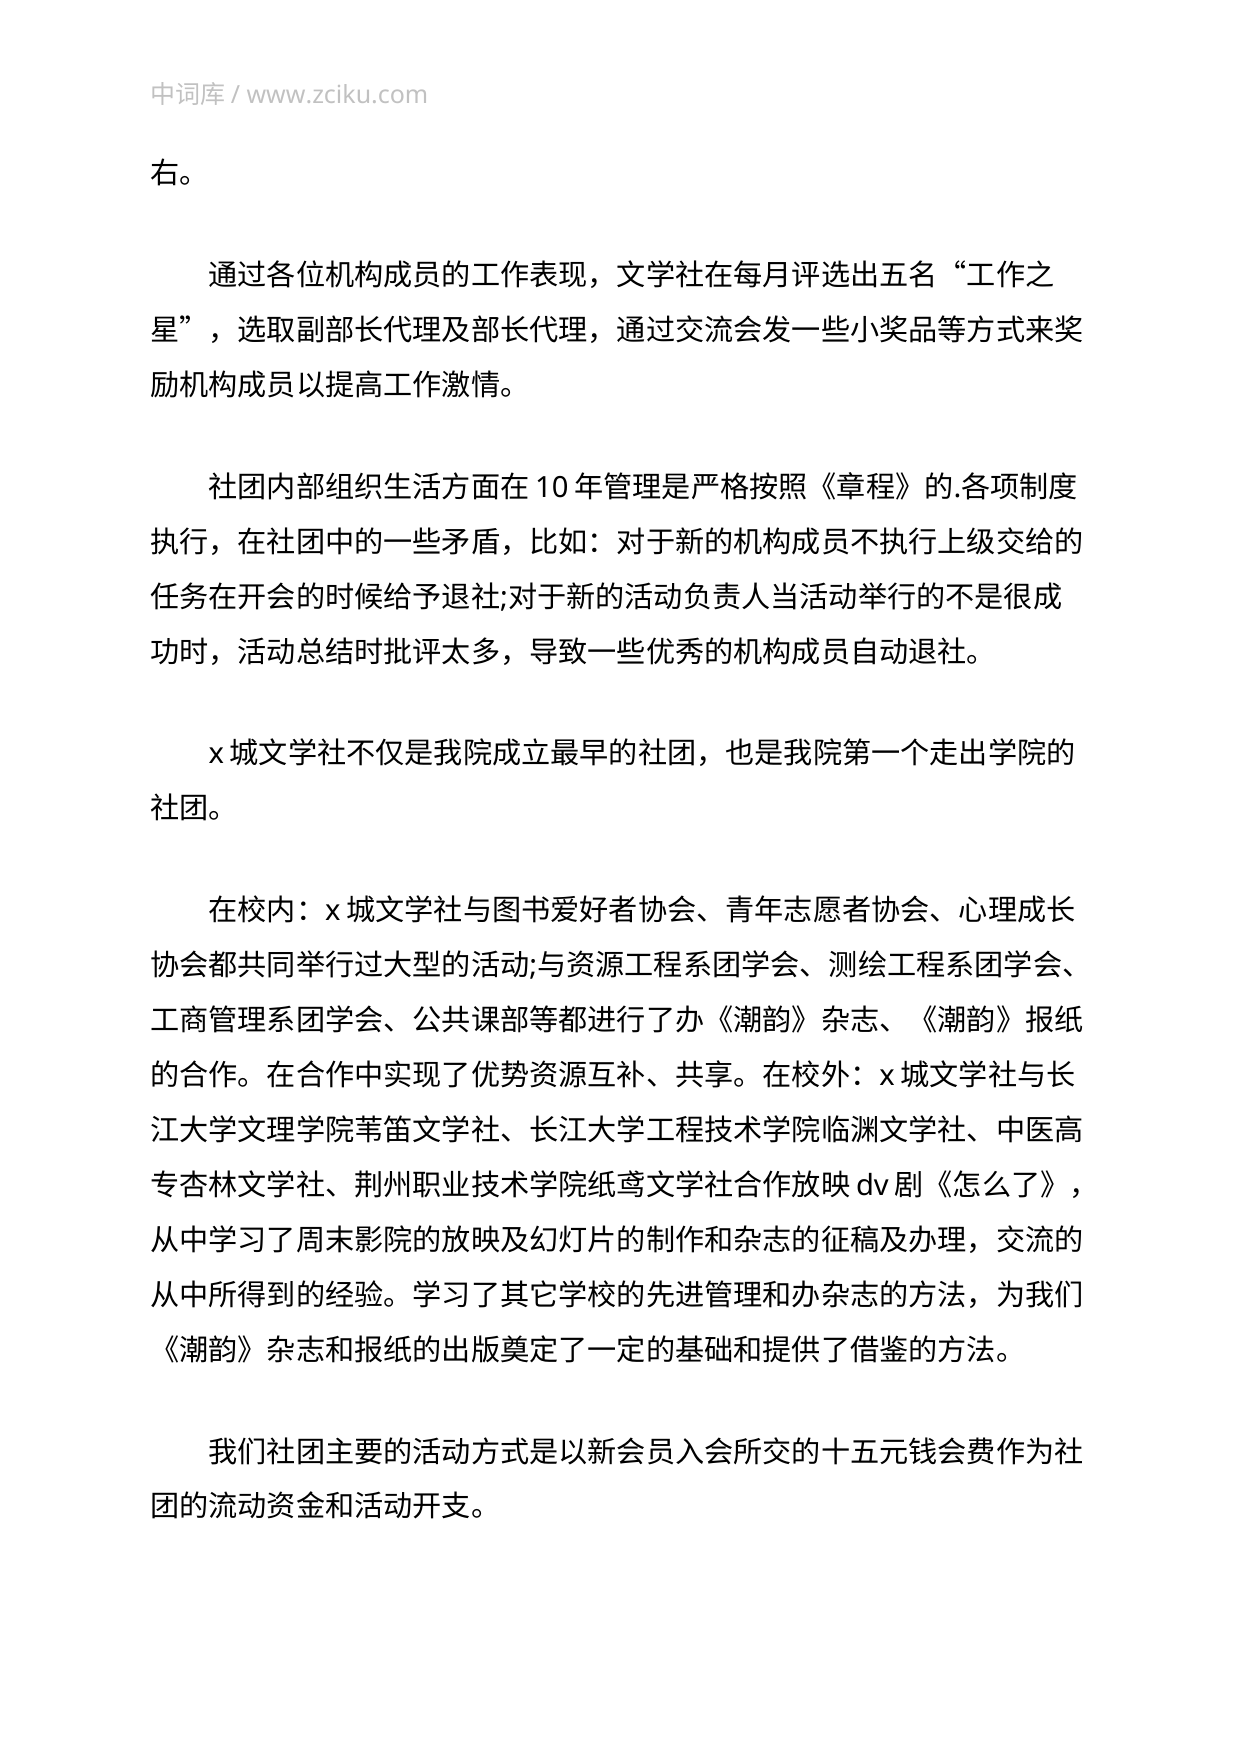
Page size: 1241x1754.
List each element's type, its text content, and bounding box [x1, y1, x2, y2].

text 在校内：x城文学社与图书爱好者协会、青年志愿者协会、心理成长协会都共同举行过大型的活动;与资源工程系团学会、测绘工程系团学会、工商管理系团学会、公共课部等都进行了办《潮韵》杂志、《潮韵》报纸的合作。在合作中实现了优势资源互补、共享。在校外：x城文学社与长江大学文理学院苇笛文学社、长江大学工程技术学院临渊文学社、中医高专杏林文学社、荆州职业技术学院纸鸢文学社合作放映dv剧《怎么了》，从中学习了周末影院的放映及幻灯片的制作和杂志的征稿及办理，交流的从中所得到的经验。学习了其它学校的先进管理和办杂志的方法，为我们《潮韵》杂志和报纸的出版奠定了一定的基础和提供了借鉴的方法。 [150, 887, 1090, 1369]
text 通过各位机构成员的工作表现，文学社在每月评选出五名“工作之星”，选取副部长代理及部长代理，通过交流会发一些小奖品等方式来奖励机构成员以提高工作激情。 [150, 252, 1090, 404]
text 我们社团主要的活动方式是以新会员入会所交的十五元钱会费作为社团的流动资金和活动开支。 [150, 1428, 1090, 1525]
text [150, 150, 1090, 192]
text x城文学社不仅是我院成立最早的社团，也是我院第一个走出学院的社团。 [150, 730, 1090, 827]
text 社团内部组织生活方面在10年管理是严格按照《章程》的.各项制度执行，在社团中的一些矛盾，比如：对于新的机构成员不执行上级交给的任务在开会的时候给予退社;对于新的活动负责人当活动举行的不是很成功时，活动总结时批评太多，导致一些优秀的机构成员自动退社。 [150, 463, 1090, 671]
